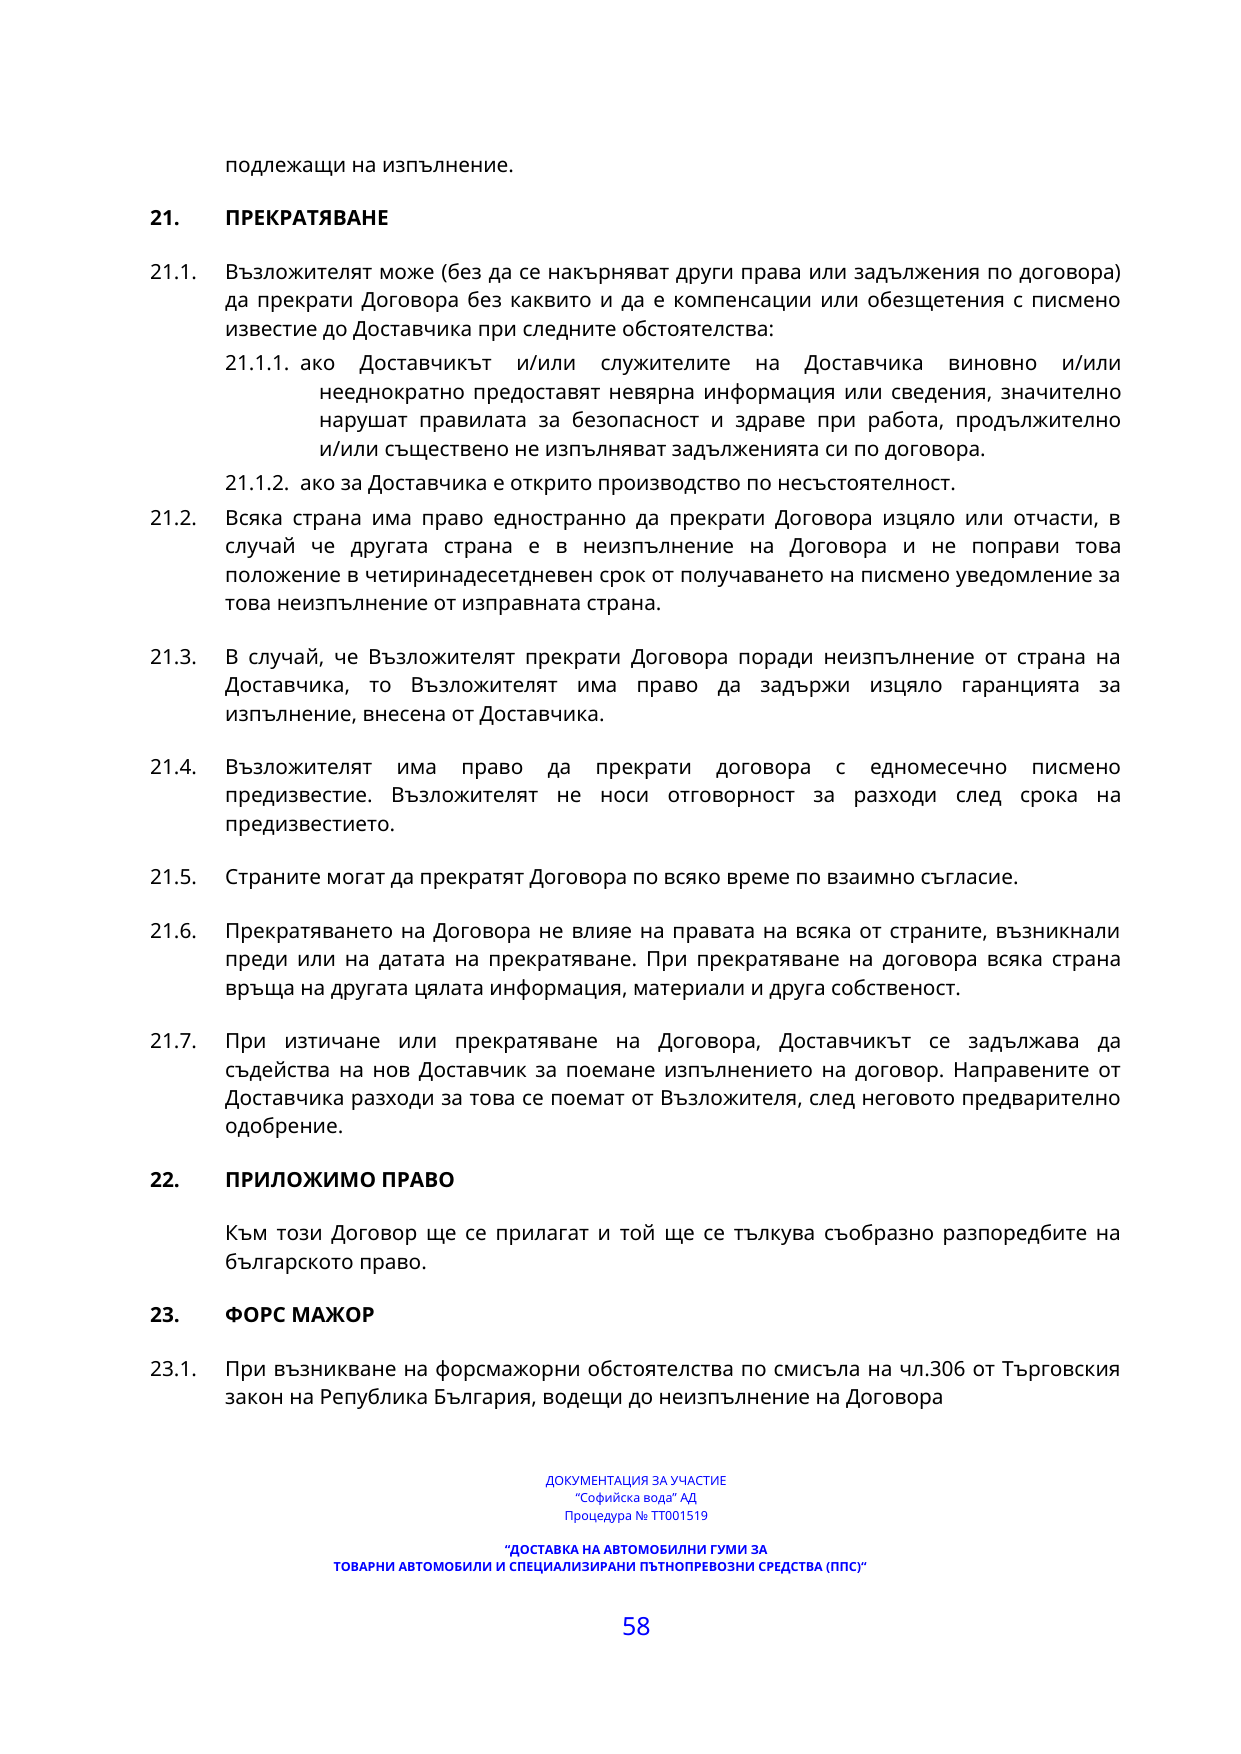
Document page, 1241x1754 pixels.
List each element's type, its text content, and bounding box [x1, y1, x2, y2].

list ако за Доставчика е открито производство по несъстоятелност. [225, 468, 1122, 497]
list При изтичане или прекратяване на Договора, Доставчикът се задължава да съдейства на нов Доставчик за поемане изпълнението на договор. Направените от Доставчика разходи за това се поемат от Възложителя, след неговото предварително одобрение. [150, 1026, 1122, 1140]
list Възложителят има право да прекрати договора с едномесечно писмено предизвестие. Възложителят не носи отговорност за разходи след срока на предизвестието. [150, 752, 1122, 837]
list ПРИЛОЖИМО ПРАВО [150, 1165, 1122, 1193]
list ПРЕКРАТЯВАНЕ [150, 203, 1122, 232]
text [225, 150, 1122, 178]
list Възложителят може (без да се накърняват други права или задължения по договора) да прекрати Договора без каквито и да е компенсации или обезщетения с писмено известие до Доставчика при следните обстоятелства: [150, 257, 1122, 342]
list При възникване на форсмажорни обстоятелства по смисъла на чл.306 от Търговския закон на Република България, водещи до неизпълнение на Договора [150, 1354, 1122, 1411]
list Прекратяването на Договора не влияе на правата на всяка от страните, възникнали преди или на датата на прекратяване. При прекратяване на договора всяка страна връща на другата цялата информация, материали и друга собственост. [150, 916, 1122, 1001]
list ФОРС МАЖОР [150, 1300, 1122, 1329]
list Страните могат да прекратят Договора по всяко време по взаимно съгласие. [150, 862, 1122, 891]
list ако Доставчикът и/или служителите на Доставчика виновно и/или нееднократно предоставят невярна информация или сведения, значително нарушат правилата за безопасност и здраве при работа, продължително и/или съществено не изпълняват задълженията си по договора. [225, 348, 1122, 462]
text Към този Договор ще се прилагат и той ще се тълкува съобразно разпоредбите на българското право. [225, 1218, 1122, 1275]
list В случай, че Възложителят прекрати Договора поради неизпълнение от страна на Доставчика, то Възложителят има право да задържи изцяло гаранцията за изпълнение, внесена от Доставчика. [150, 642, 1122, 727]
list Всяка страна има право едностранно да прекрати Договора изцяло или отчасти, в случай че другата страна е в неизпълнение на Договора и не поправи това положение в четиринадесетдневен срок от получаването на писмено уведомление за това неизпълнение от изправната страна. [150, 503, 1122, 617]
